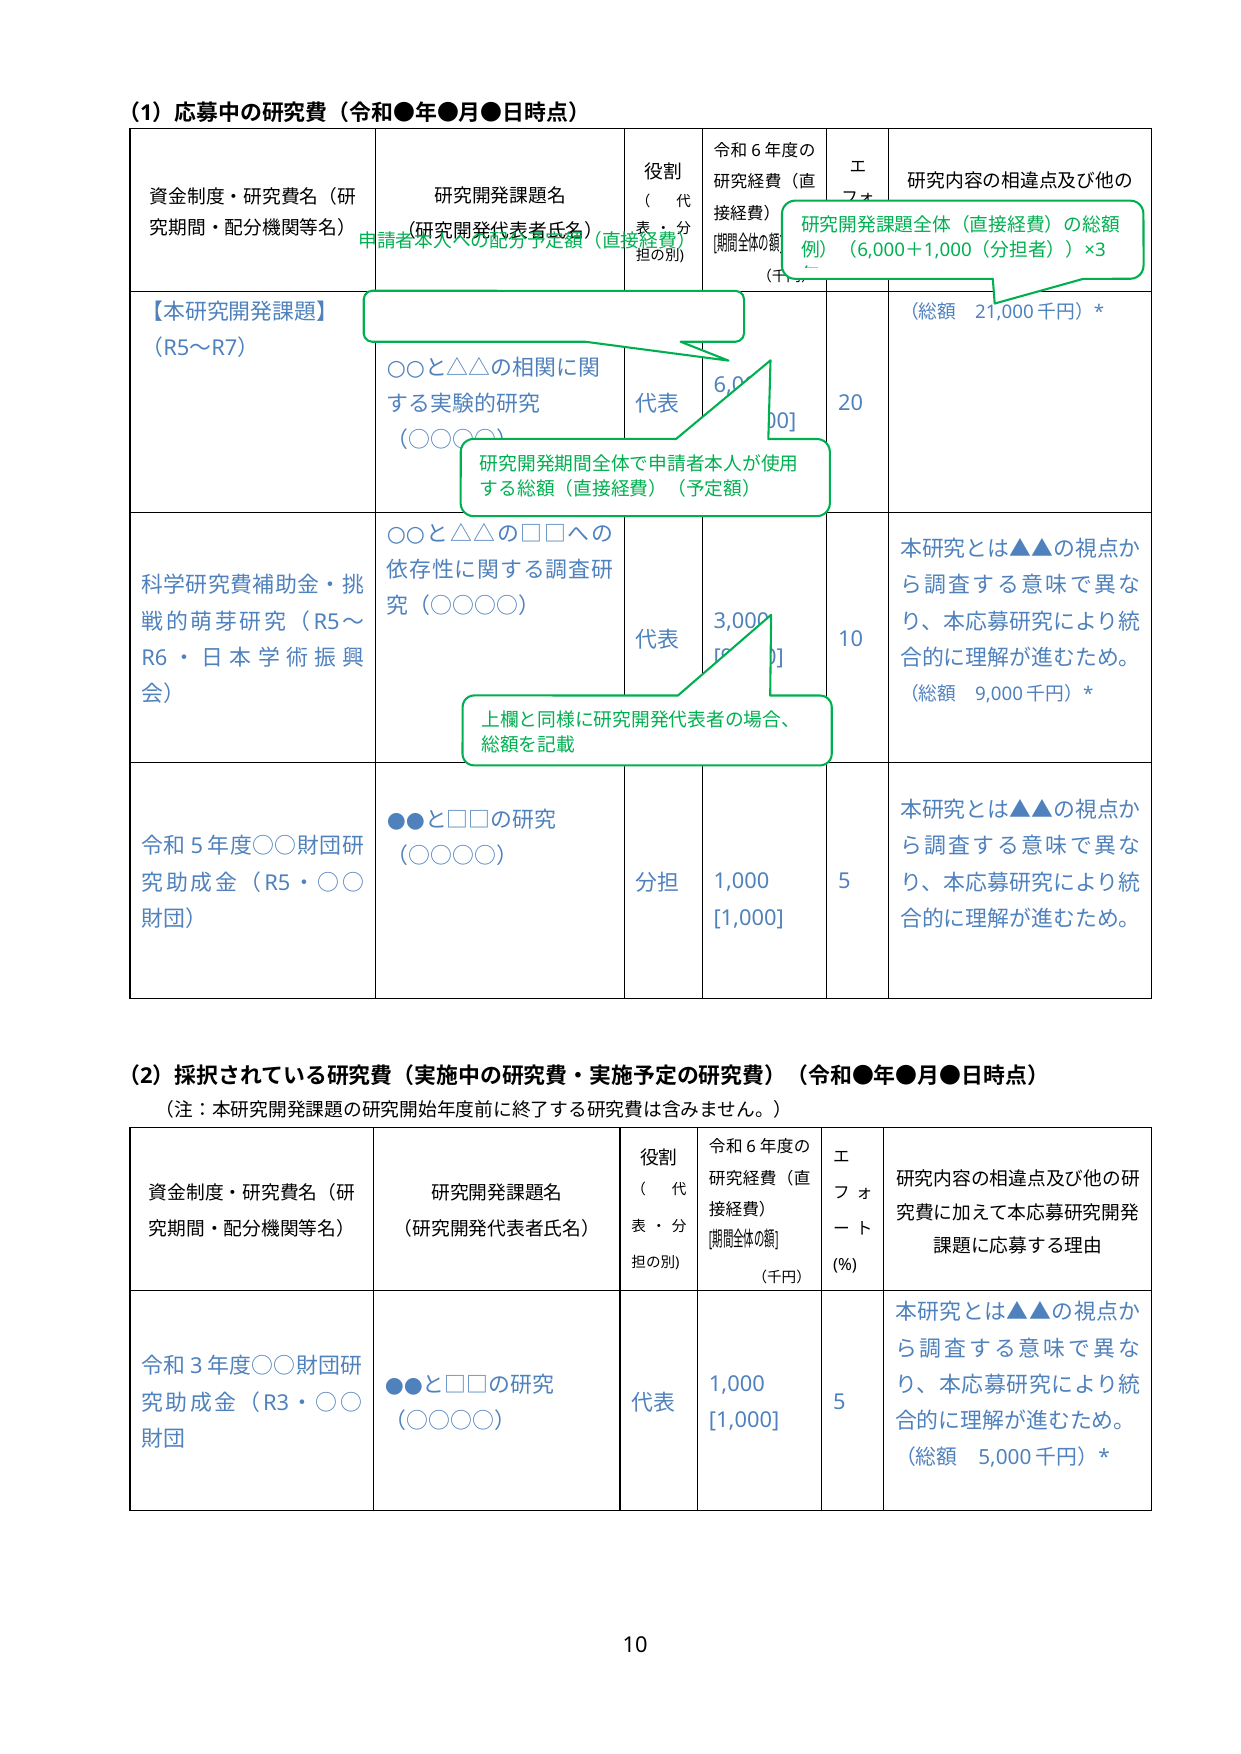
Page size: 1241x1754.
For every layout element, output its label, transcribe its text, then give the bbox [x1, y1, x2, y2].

table_cell 20 [827, 292, 888, 512]
table_cell ●●と□□の研究 （○○○○） [374, 1291, 619, 1510]
table_cell 1,000 [1,000] [698, 1291, 821, 1510]
table_cell ○○と△△の相関に関 する実験的研究 （○○○○） [376, 343, 624, 512]
table_cell 令和5年度○○財団研究助成金（R5・○○財団） [131, 763, 375, 998]
table_cell 令和3年度○○財団研究助成金（R3・○○財団 [131, 1291, 373, 1510]
table_header 役割 （代表・分担の別) [625, 129, 702, 289]
table_header 研究開発課題名 （研究開発代表者氏名） [374, 1128, 619, 1290]
table_cell 5 [822, 1291, 883, 1510]
table_cell 本研究とは▲▲の視点から調査する意味で異なり、本応募研究により統合的に理解が進むため。 （総額 9,000千円）* [889, 513, 1151, 762]
table_header 研究内容の相違点及び他の研究費に加えて本応募研究開発課題に応募する理由 [889, 129, 1151, 291]
table_header 研究開発課題名 （研究開発代表者氏名） [376, 129, 624, 289]
table_header 令和6年度の研究経費（直接経費） [期間全体の額] （千円） [703, 129, 826, 291]
table_cell ●●と□□の研究 （○○○○） [376, 763, 624, 998]
table_cell 科学研究費補助金・挑戦的萌芽研究（R5～R6・日本学術振興会） [131, 513, 375, 762]
table_cell 本研究とは▲▲の視点から調査する意味で異なり、本応募研究により統合的に理解が進むため。 [889, 763, 1151, 998]
table_cell 3,000 [9,000] [703, 515, 826, 695]
table_cell 代表 [625, 518, 702, 694]
table_header 資金制度・研究費名（研究期間・配分機関等名） [131, 1128, 373, 1290]
table_cell 【本研究開発課題】 （R5～R7） [131, 292, 375, 512]
table_cell 6,000 [18,000] [703, 292, 826, 440]
table_cell 1,000 [1,000] [703, 766, 826, 998]
subtitle （2）採択されている研究費（実施中の研究費・実施予定の研究費）（令和●年●月●日時点） [118, 1053, 1152, 1091]
table_header 資金制度・研究費名（研究期間・配分機関等名） [131, 129, 375, 291]
text （注：本研究開発課題の研究開始年度前に終了する研究費は含みません。） [118, 1091, 1152, 1127]
table_cell ○○と△△の□□への依存性に関する調査研究（○○○○） [376, 513, 624, 762]
table_cell 本研究とは▲▲の視点から調査する意味で異なり、本応募研究により統合的に理解が進むため。 （総額 5,000千円）* [884, 1291, 1151, 1510]
table_cell 代表 [621, 1291, 697, 1510]
table_header 研究内容の相違点及び他の研究費に加えて本応募研究開発課題に応募する理由 [884, 1128, 1151, 1290]
subtitle （1）応募中の研究費（令和●年●月●日時点） [118, 90, 1152, 128]
table_cell 10 [827, 513, 888, 762]
table_header 役割 （代表・分担の別) [621, 1128, 697, 1290]
table_header エフォート(%) [827, 129, 888, 199]
table_cell （総額 21,000千円）* [889, 292, 1151, 512]
table_cell 代表 [625, 349, 702, 437]
table_header エフォート(%) [822, 1128, 883, 1290]
table_cell 5 [827, 763, 888, 998]
table_header 令和6年度の研究経費（直接経費） [期間全体の額] （千円） [698, 1128, 821, 1290]
table_cell 分担 [625, 767, 702, 998]
